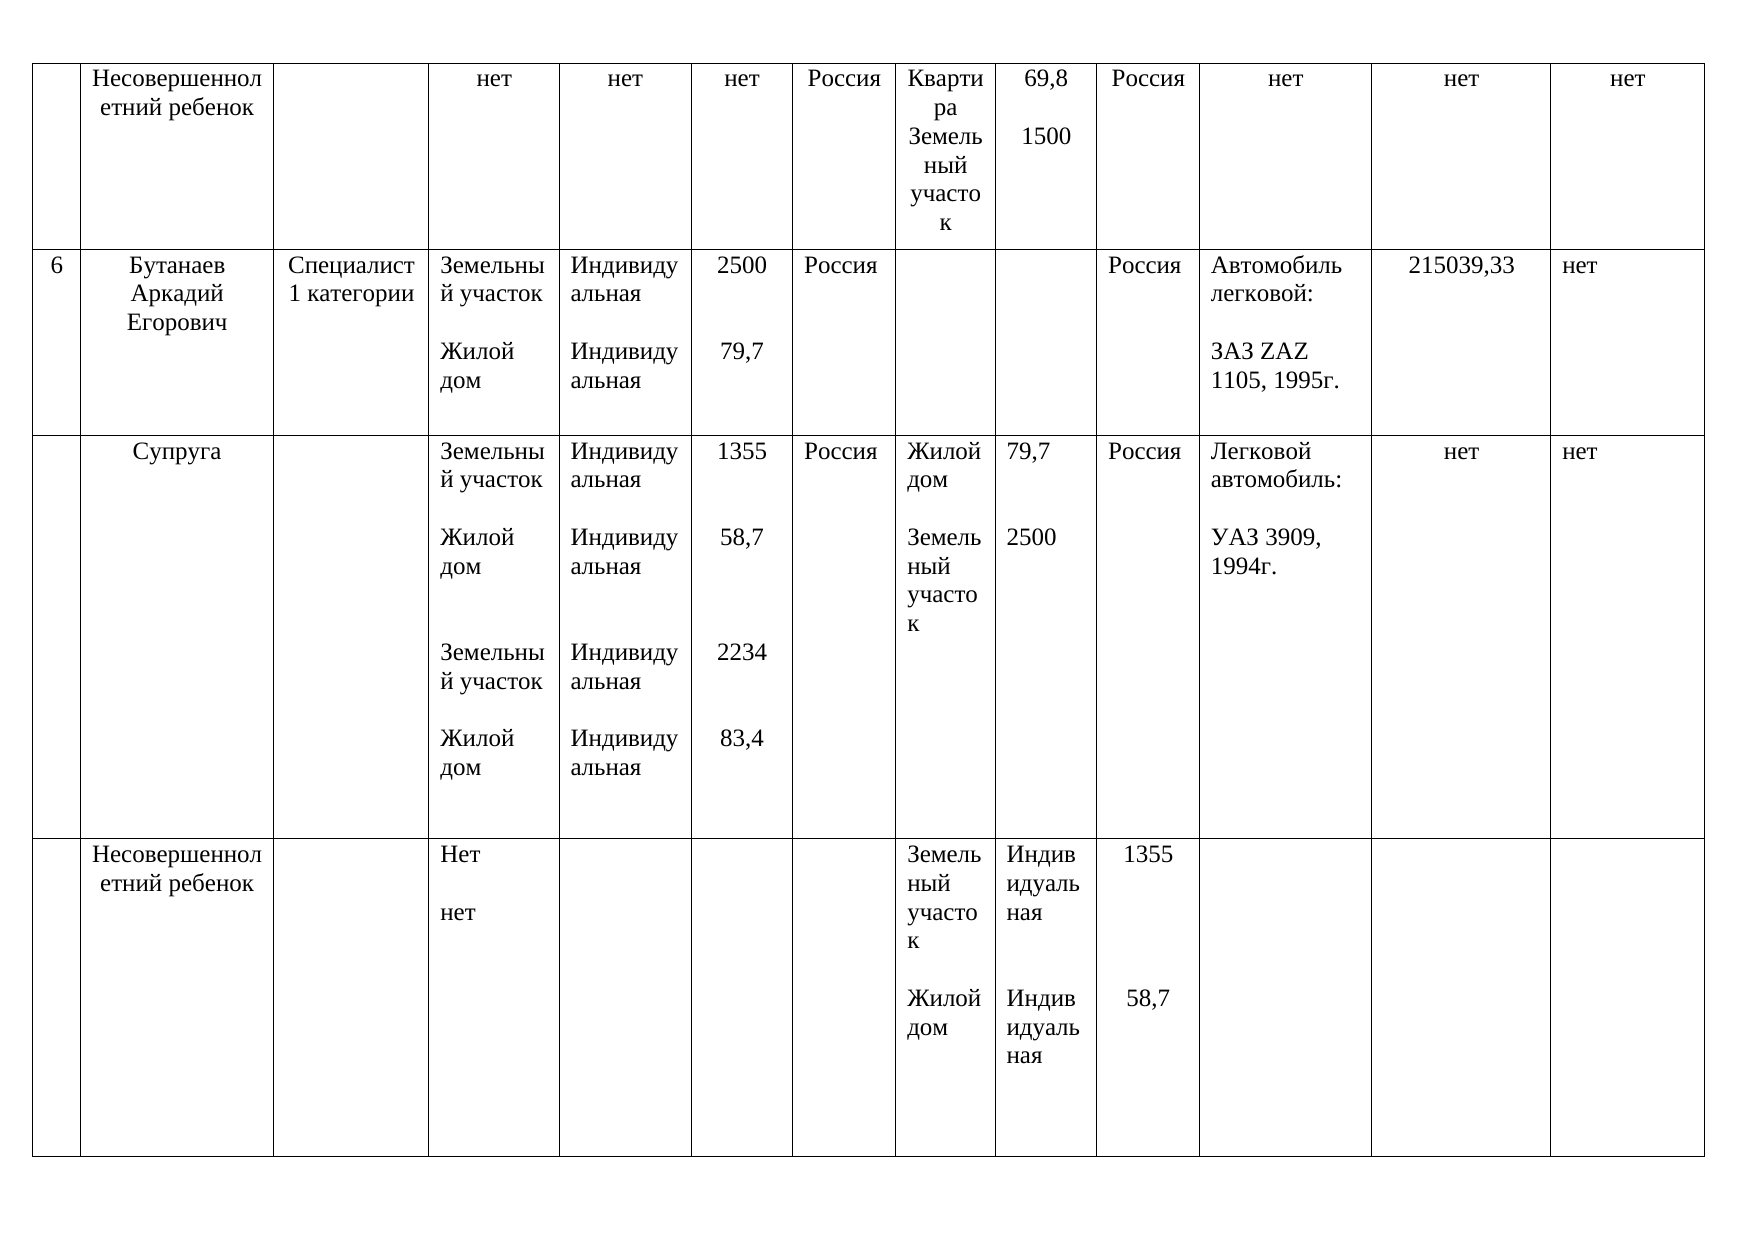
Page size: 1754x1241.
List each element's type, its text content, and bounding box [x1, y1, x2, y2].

table_cell 6 [33, 250, 80, 435]
table_cell Земельный участок Жилой дом Земельный участок Жилой дом [429, 436, 559, 838]
table_cell [274, 839, 428, 1156]
table_cell [33, 64, 80, 249]
table_cell Россия [1097, 250, 1199, 435]
table_cell 69,8 1500 [996, 64, 1096, 249]
table_cell Россия [793, 250, 895, 435]
table_cell [1200, 839, 1371, 1156]
table_cell 1355 58,7 [1097, 839, 1199, 1156]
table_cell нет [692, 64, 792, 249]
table_cell нет [1200, 64, 1371, 249]
table_cell Автомобиль легковой: ЗАЗ ZAZ 1105, 1995г. [1200, 250, 1371, 435]
table_cell Россия [793, 436, 895, 838]
table_cell Земельный участок Жилой дом [429, 250, 559, 435]
table_cell [793, 839, 895, 1156]
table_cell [81, 64, 273, 249]
table_cell нет [1372, 436, 1550, 838]
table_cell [896, 839, 995, 1156]
table_cell Легковой автомобиль: УАЗ 3909, 1994г. [1200, 436, 1371, 838]
table_cell [274, 436, 428, 838]
table_cell Жилой дом Земельный участок [896, 436, 995, 838]
table_cell 79,7 2500 [996, 436, 1096, 838]
table_cell [896, 250, 995, 435]
table_cell нет [1551, 250, 1704, 435]
table_cell [274, 64, 428, 249]
table_cell [33, 436, 80, 838]
table_cell Бутанаев Аркадий Егорович [81, 250, 273, 435]
table_cell 1355 58,7 2234 83,4 [692, 436, 792, 838]
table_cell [996, 839, 1096, 1156]
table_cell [81, 839, 273, 1156]
table_cell Супруга [81, 436, 273, 838]
table_cell [560, 839, 691, 1156]
table_cell [692, 839, 792, 1156]
table_cell Индивидуальная Индивидуальная [560, 250, 691, 435]
table_cell нет [560, 64, 691, 249]
table_cell Индивидуальная Индивидуальная Индивидуальная Индивидуальная [560, 436, 691, 838]
table_cell Россия [1097, 64, 1199, 249]
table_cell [896, 64, 995, 249]
table_cell нет [1551, 64, 1704, 249]
table_cell 2500 79,7 [692, 250, 792, 435]
table_cell Нет нет [429, 839, 559, 1156]
table_cell [1372, 839, 1550, 1156]
table_cell Россия [1097, 436, 1199, 838]
table_cell [1551, 839, 1704, 1156]
table_cell нет [1372, 64, 1550, 249]
table_cell [996, 250, 1096, 435]
table_cell нет [1551, 436, 1704, 838]
table_cell 215039,33 [1372, 250, 1550, 435]
table_cell Россия [793, 64, 895, 249]
table_cell Специалист 1 категории [274, 250, 428, 435]
table_cell нет [429, 64, 559, 249]
table_cell [33, 839, 80, 1156]
